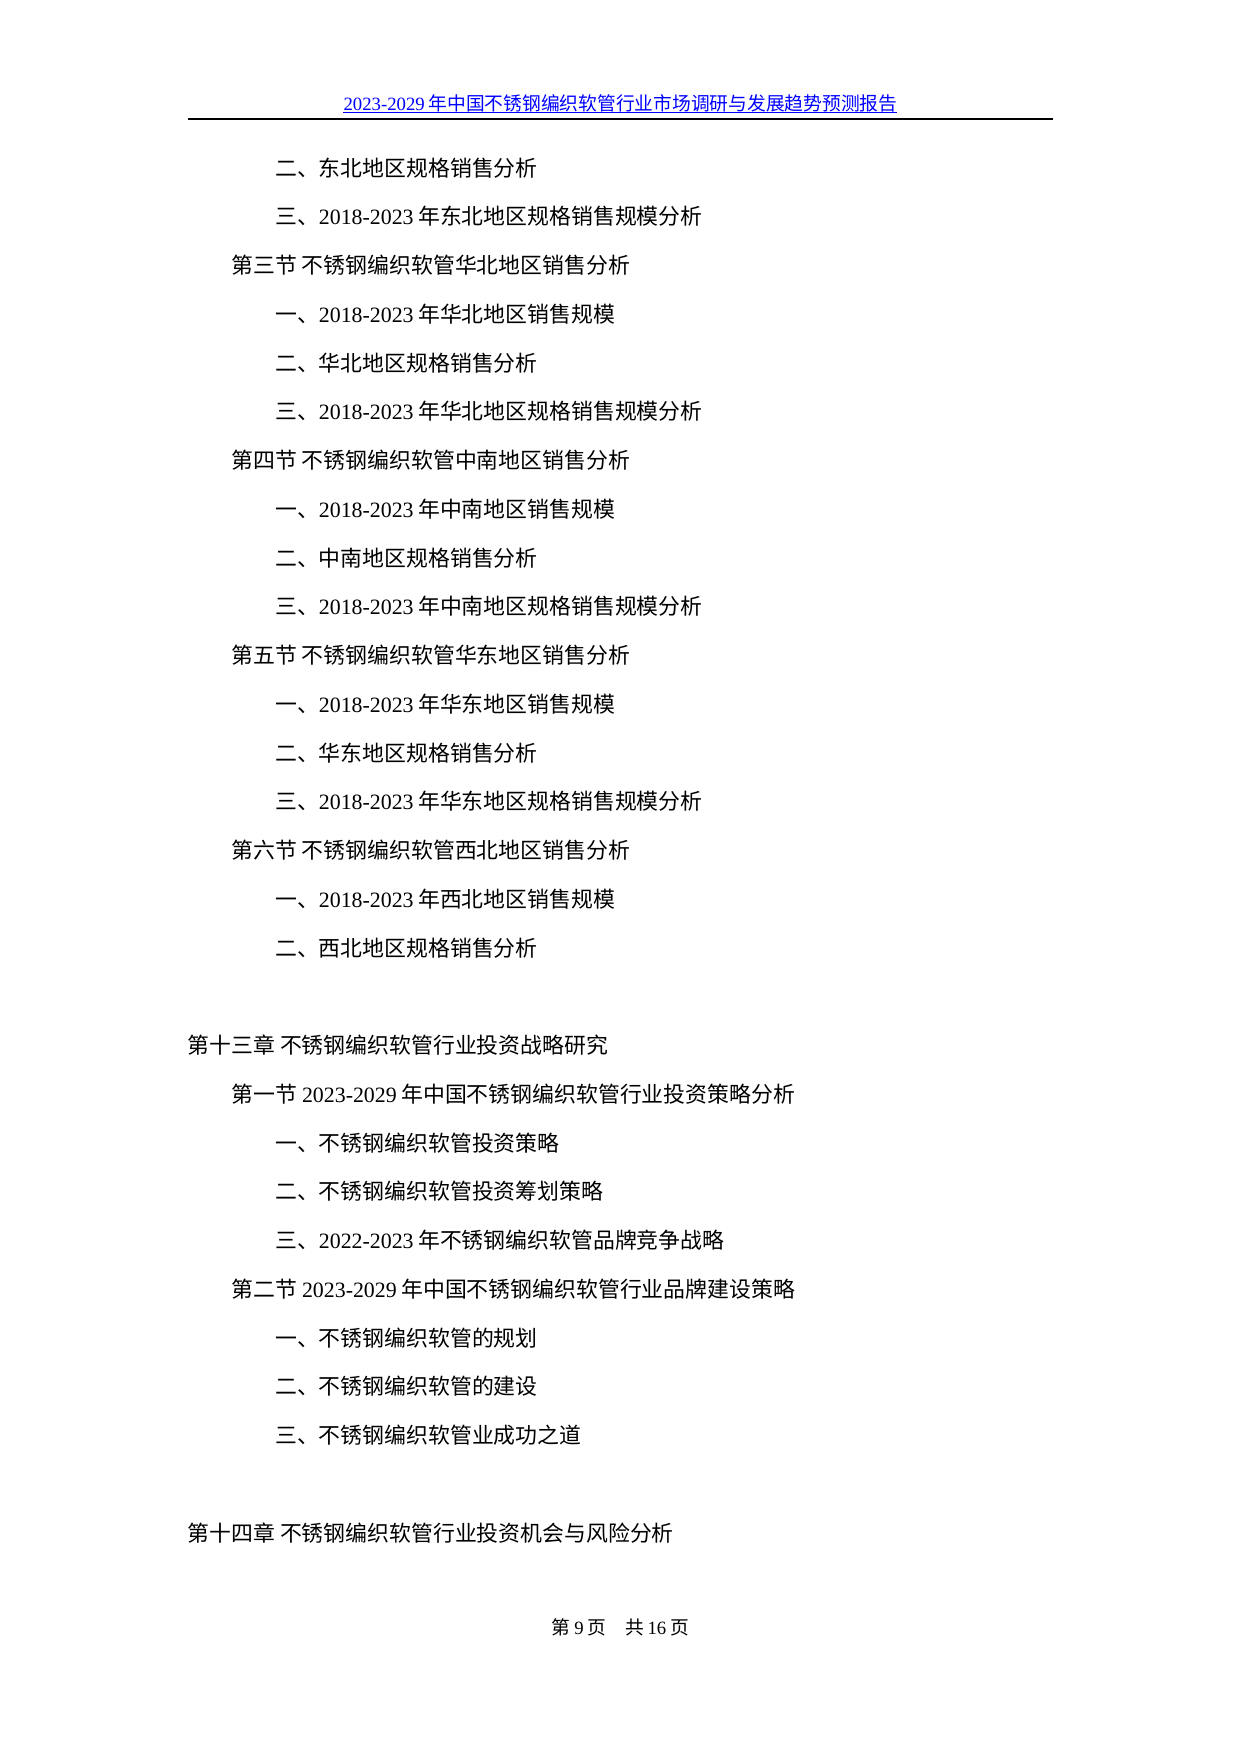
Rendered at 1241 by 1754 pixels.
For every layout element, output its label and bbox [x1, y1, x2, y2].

text [187, 150, 1053, 1548]
